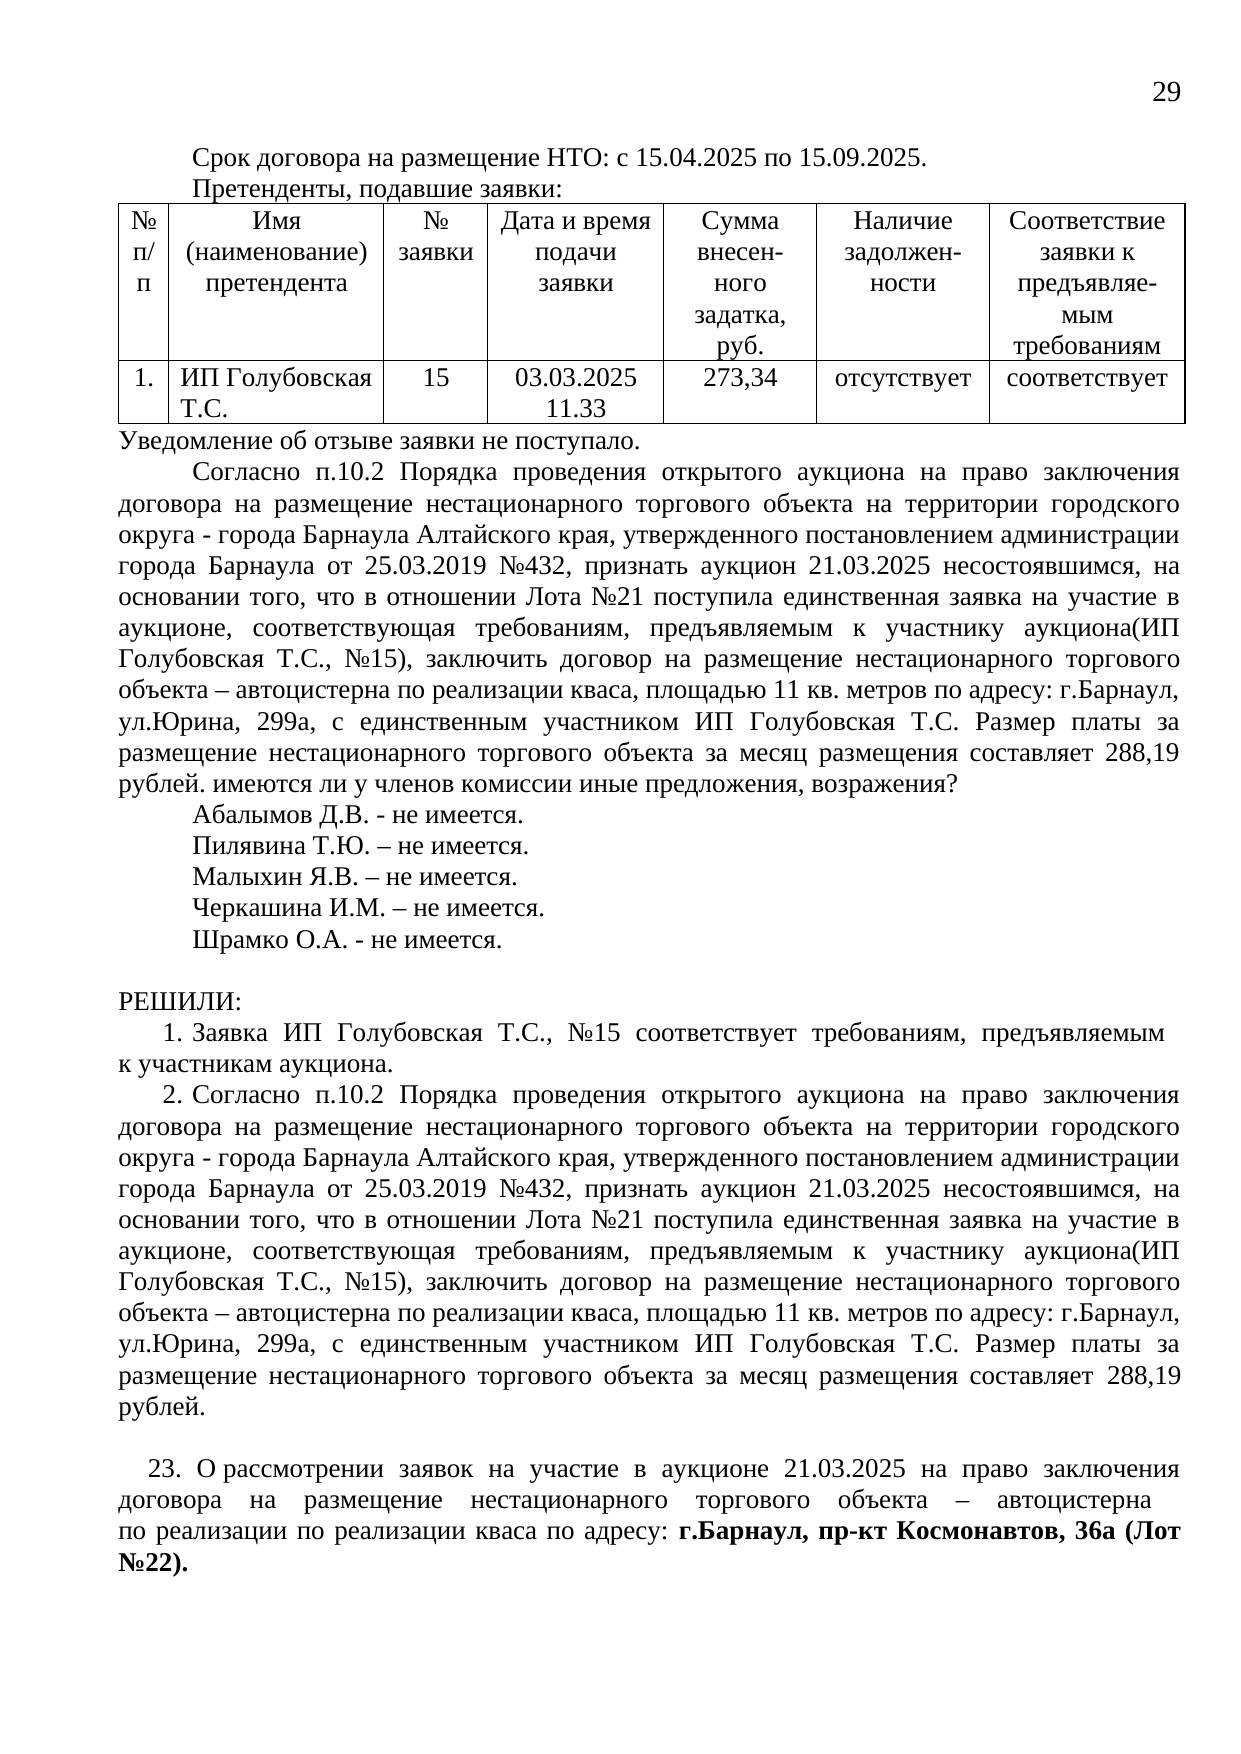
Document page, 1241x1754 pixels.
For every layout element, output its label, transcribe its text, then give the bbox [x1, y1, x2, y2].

table_cell 15 [384, 361, 487, 423]
table_header № п/п [119, 204, 168, 360]
text 23. О рассмотрении заявок на участие в аукционе 21.03.2025 на право заключения договора на размещение нестационарного торгового объекта – автоцистерна по реализации по реализации кваса по адресу: г.Барнаул, пр-кт Космонавтов, 36а (Лот №22). [118, 1452, 1181, 1577]
table_cell 273,34 [664, 361, 816, 423]
table_cell соответствует [990, 361, 1184, 423]
table_header Сумма внесен-ного задатка, руб. [664, 204, 816, 360]
list Согласно п.10.2 Порядка проведения открытого аукциона на право заключения договора на размещение нестационарного торгового объекта на территории городского округа - города Барнаула Алтайского края, утвержденного постановлением администрации города Барнаула от 25.03.2019 №432, признать аукцион 21.03.2025 несостоявшимся, на основании того, что в отношении Лота №21 поступила единственная заявка на участие в аукционе, соответствующая требованиям, предъявляемым к участнику аукциона(ИП Голубовская Т.С., №15), заключить договор на размещение нестационарного торгового объекта – автоцистерна по реализации кваса, площадью 11 кв. метров по адресу: г.Барнаул, ул.Юрина, 299а, с единственным участником ИП Голубовская Т.С. Размер платы за размещение нестационарного торгового объекта за месяц размещения составляет 288,19 рублей. [118, 1078, 1181, 1421]
text Уведомление об отзыве заявки не поступало. [118, 424, 1181, 456]
table_header Имя (наименование) претендента [169, 204, 383, 360]
text Срок договора на размещение НТО: с 15.04.2025 по 15.09.2025. [118, 141, 1181, 172]
text Шрамко О.А. - не имеется. [118, 923, 1181, 954]
text Малыхин Я.В. – не имеется. [118, 860, 1181, 892]
text Претенденты, подавшие заявки: [118, 172, 1181, 203]
table_header № заявки [384, 204, 487, 360]
table_header Дата и время подачи заявки [488, 204, 663, 360]
text Черкашина И.М. – не имеется. [118, 892, 1181, 923]
list Заявка ИП Голубовская Т.С., №15 соответствует требованиям, предъявляемым к участникам аукциона. [118, 1016, 1181, 1078]
table_header Соответствие заявки к предъявляе-мым требованиям [990, 204, 1184, 360]
text Абалымов Д.В. - не имеется. [118, 798, 1181, 829]
table_cell 1. [119, 361, 168, 423]
table_cell ИП Голубовская Т.С. [169, 361, 383, 423]
text РЕШИЛИ: [118, 985, 1181, 1016]
text Пилявина Т.Ю. – не имеется. [118, 829, 1181, 860]
list Согласно п.10.2 Порядка проведения открытого аукциона на право заключения договора на размещение нестационарного торгового объекта на территории городского округа - города Барнаула Алтайского края, утвержденного постановлением администрации города Барнаула от 25.03.2019 №432, признать аукцион 21.03.2025 несостоявшимся, на основании того, что в отношении Лота №21 поступила единственная заявка на участие в аукционе, соответствующая требованиям, предъявляемым к участнику аукциона(ИП Голубовская Т.С., №15), заключить договор на размещение нестационарного торгового объекта – автоцистерна по реализации кваса, площадью 11 кв. метров по адресу: г.Барнаул, ул.Юрина, 299а, с единственным участником ИП Голубовская Т.С. Размер платы за размещение нестационарного торгового объекта за месяц размещения составляет 288,19 рублей. имеются ли у членов комиссии иные предложения, возражения? [118, 456, 1181, 798]
table_header Наличие задолжен-ности [817, 204, 989, 360]
table_cell отсутствует [817, 361, 989, 423]
table_cell 03.03.2025 11.33 [488, 361, 663, 423]
